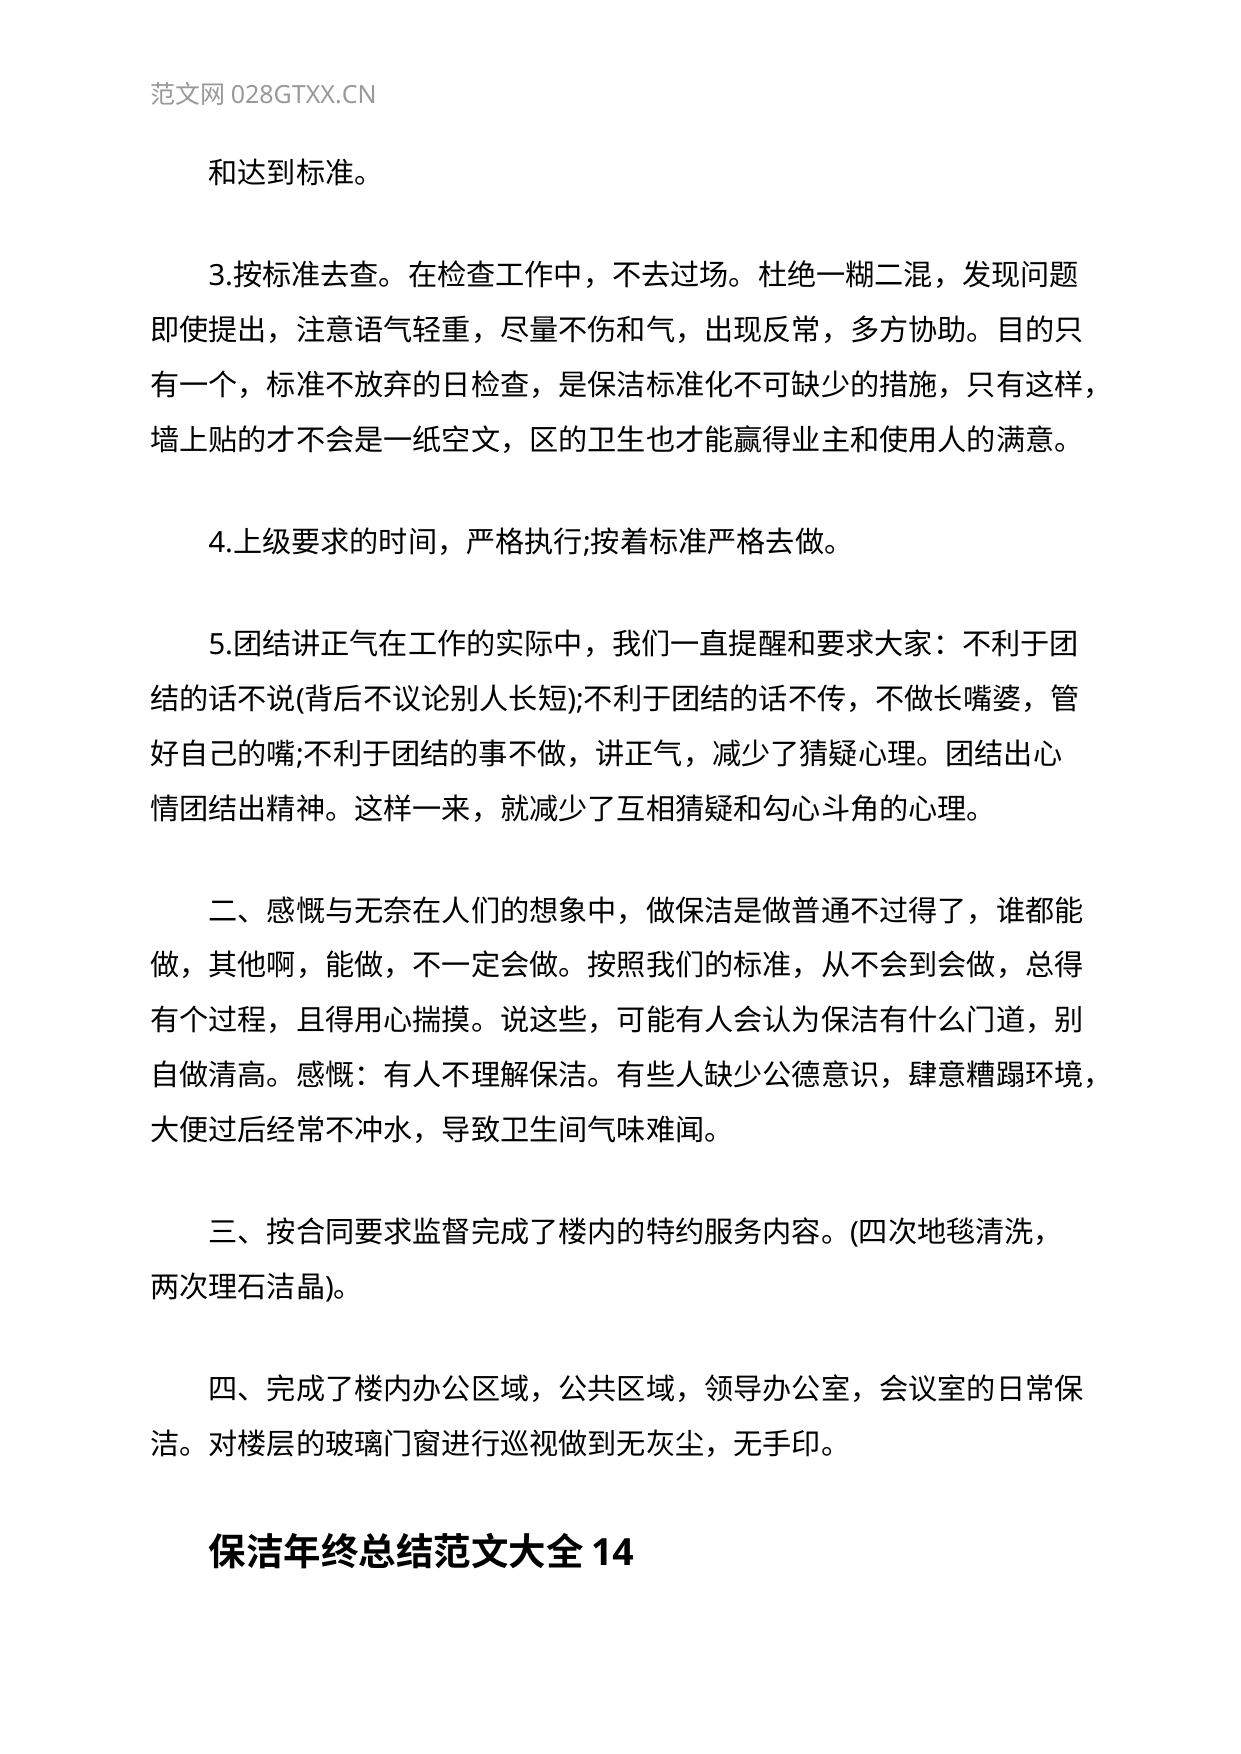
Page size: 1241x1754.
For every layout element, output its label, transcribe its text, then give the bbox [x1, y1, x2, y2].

text 4.上级要求的时间，严格执行;按着标准严格去做。 [150, 518, 1090, 561]
text 二、感慨与无奈在人们的想象中，做保洁是做普通不过得了，谁都能做，其他啊，能做，不一定会做。按照我们的标准，从不会到会做，总得有个过程，且得用心揣摸。说这些，可能有人会认为保洁有什么门道，别自做清高。感慨：有人不理解保洁。有些人缺少公德意识，肆意糟蹋环境，大便过后经常不冲水，导致卫生间气味难闻。 [150, 887, 1090, 1149]
text 三、按合同要求监督完成了楼内的特约服务内容。(四次地毯清洗，两次理石洁晶)。 [150, 1208, 1090, 1306]
text 保洁年终总结范文大全14 [150, 1522, 1090, 1577]
text 5.团结讲正气在工作的实际中，我们一直提醒和要求大家：不利于团结的话不说(背后不议论别人长短);不利于团结的话不传，不做长嘴婆，管好自己的嘴;不利于团结的事不做，讲正气，减少了猜疑心理。团结出心情团结出精神。这样一来，就减少了互相猜疑和勾心斗角的心理。 [150, 620, 1090, 828]
text 四、完成了楼内办公区域，公共区域，领导办公室，会议室的日常保洁。对楼层的玻璃门窗进行巡视做到无灰尘，无手印。 [150, 1365, 1090, 1463]
text 和达到标准。 [150, 150, 1090, 192]
text 3.按标准去查。在检查工作中，不去过场。杜绝一糊二混，发现问题即使提出，注意语气轻重，尽量不伤和气，出现反常，多方协助。目的只有一个，标准不放弃的日检查，是保洁标准化不可缺少的措施，只有这样，墙上贴的才不会是一纸空文，区的卫生也才能赢得业主和使用人的满意。 [150, 252, 1090, 459]
